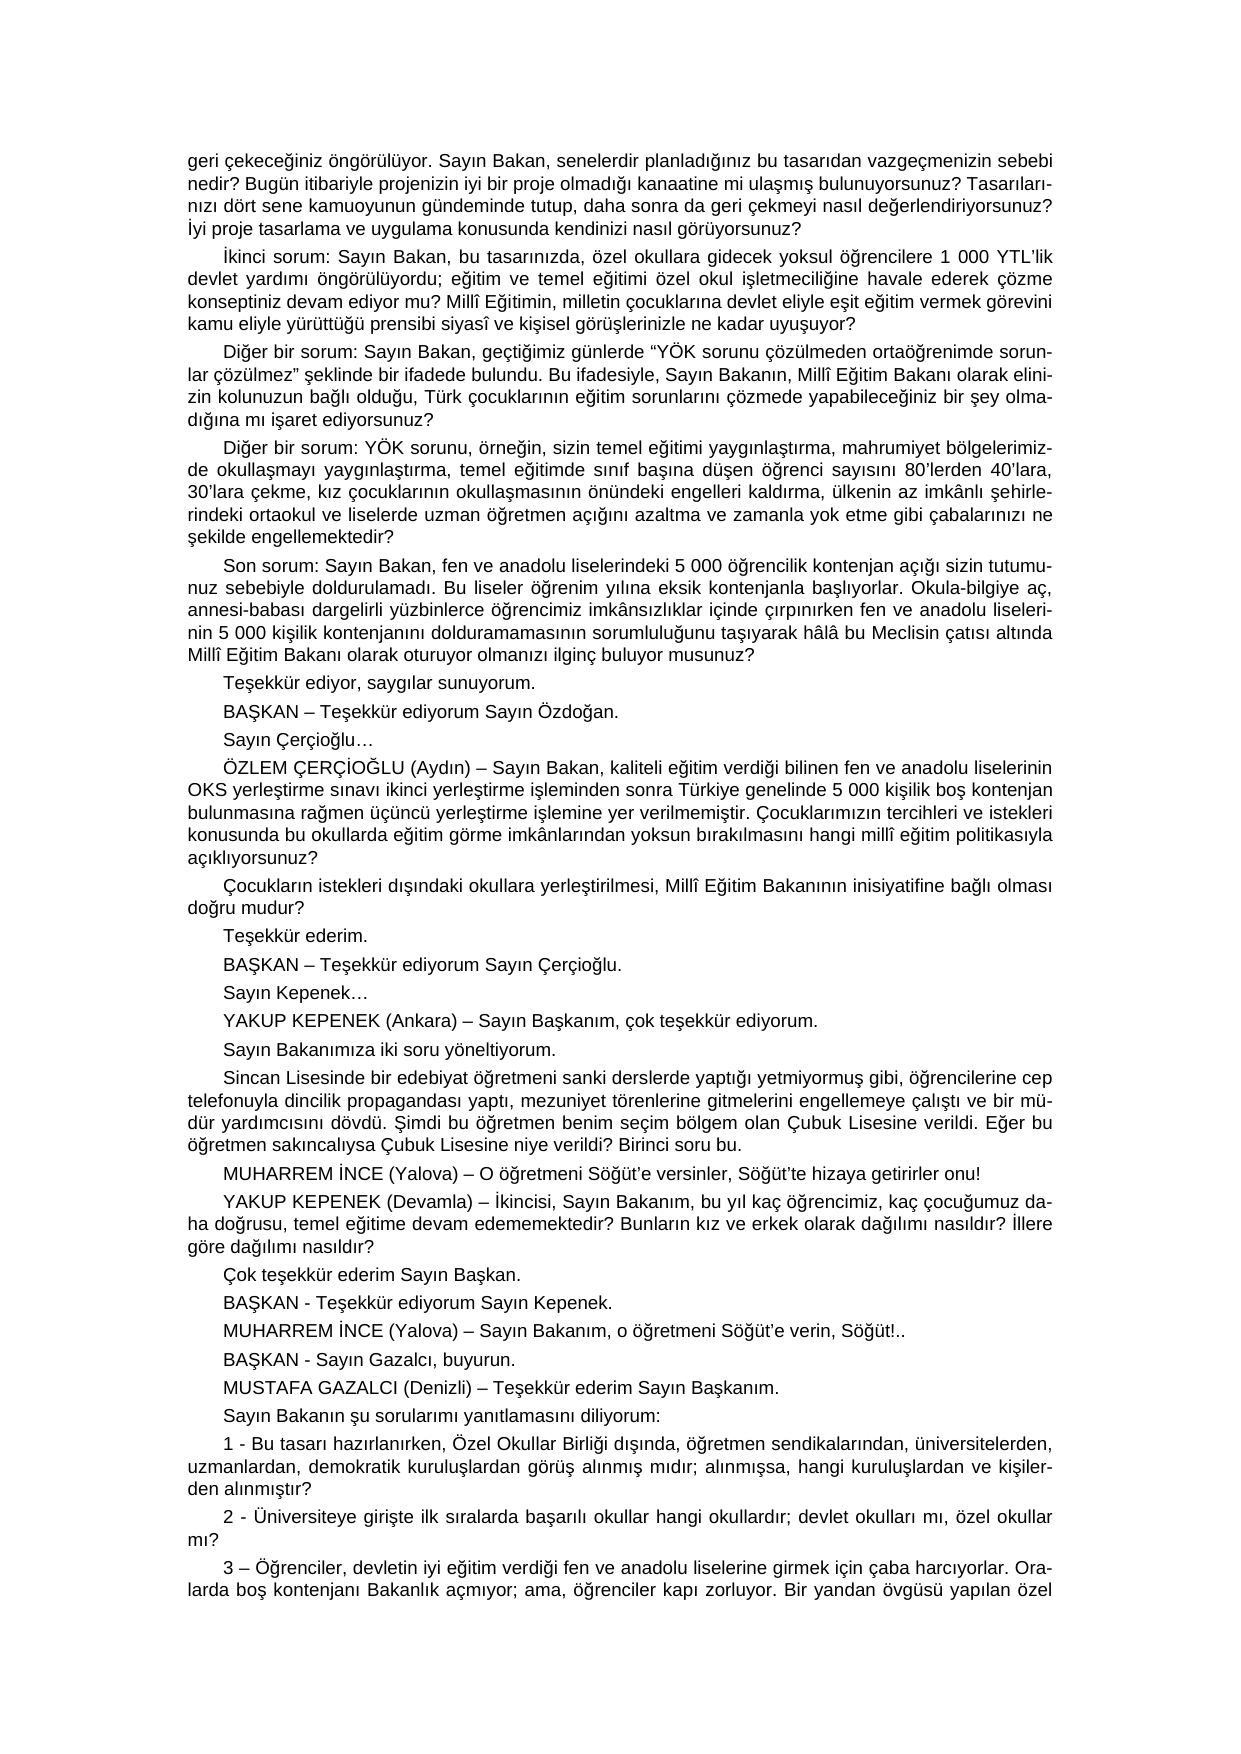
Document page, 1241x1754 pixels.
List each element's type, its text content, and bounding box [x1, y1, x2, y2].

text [187, 1556, 1053, 1601]
text Teşekkür ediyor, saygılar sunuyorum. [187, 672, 1053, 694]
text Çocukların istekleri dışındaki okullara yerleştirilmesi, Millî Eğitim Bakanının inisiyatifine bağlı olması doğru mudur? [187, 874, 1053, 919]
text BAŞKAN - Sayın Gazalcı, buyurun. [187, 1348, 1053, 1370]
text Sayın Bakanımıza iki soru yöneltiyorum. [187, 1038, 1053, 1061]
text Teşekkür ederim. [187, 925, 1053, 947]
text MUHARREM İNCE (Yalova) – Sayın Bakanım, o öğretmeni Söğüt’e verin, Söğüt!.. [187, 1320, 1053, 1342]
text BAŞKAN – Teşekkür ediyorum Sayın Özdoğan. [187, 700, 1053, 722]
text Çok teşekkür ederim Sayın Başkan. [187, 1263, 1053, 1286]
text Sincan Lisesinde bir edebiyat öğretmeni sanki derslerde yaptığı yetmiyormuş gibi, öğrencilerine cep telefonuyla dincilik propagandası yaptı, mezuniyet törenlerine gitmelerini engellemeye çalıştı ve bir müdür yardımcısını dövdü. Şimdi bu öğretmen benim seçim bölgem olan Çubuk Lisesine verildi. Eğer bu öğretmen sakıncalıysa Çubuk Lisesine niye verildi? Birinci soru bu. [187, 1067, 1053, 1156]
text BAŞKAN - Teşekkür ediyorum Sayın Kepenek. [187, 1292, 1053, 1314]
text Son sorum: Sayın Bakan, fen ve anadolu liselerindeki 5 000 öğrencilik kontenjan açığı sizin tutumunuz sebebiyle doldurulamadı. Bu liseler öğrenim yılına eksik kontenjanla başlıyorlar. Okula-bilgiye aç, annesi-babası dargelirli yüzbinlerce öğrencimiz imkânsızlıklar içinde çırpınırken fen ve anadolu liselerinin 5 000 kişilik kontenjanını dolduramamasının sorumluluğunu taşıyarak hâlâ bu Meclisin çatısı altında Millî Eğitim Bakanı olarak oturuyor olmanızı ilginç buluyor musunuz? [187, 554, 1053, 666]
text YAKUP KEPENEK (Devamla) – İkincisi, Sayın Bakanım, bu yıl kaç öğrencimiz, kaç çocuğumuz daha doğrusu, temel eğitime devam edememektedir? Bunların kız ve erkek olarak dağılımı nasıldır? İllere göre dağılımı nasıldır? [187, 1190, 1053, 1257]
text İkinci sorum: Sayın Bakan, bu tasarınızda, özel okullara gidecek yoksul öğrencilere 1 000 YTL’lik devlet yardımı öngörülüyordu; eğitim ve temel eğitimi özel okul işletmeciliğine havale ederek çözme konseptiniz devam ediyor mu? Millî Eğitimin, milletin çocuklarına devlet eliyle eşit eğitim vermek görevini kamu eliyle yürüttüğü prensibi siyasî ve kişisel görüşlerinizle ne kadar uyuşuyor? [187, 245, 1053, 335]
text MUHARREM İNCE (Yalova) – O öğretmeni Söğüt’e versinler, Söğüt’te hizaya getirirler onu! [187, 1162, 1053, 1184]
text Sayın Çerçioğlu… [187, 728, 1053, 751]
text Diğer bir sorum: YÖK sorunu, örneğin, sizin temel eğitimi yaygınlaştırma, mahrumiyet bölgelerimizde okullaşmayı yaygınlaştırma, temel eğitimde sınıf başına düşen öğrenci sayısını 80’lerden 40’lara, 30’lara çekme, kız çocuklarının okullaşmasının önündeki engelleri kaldırma, ülkenin az imkânlı şehirlerindeki ortaokul ve liselerde uzman öğretmen açığını azaltma ve zamanla yok etme gibi çabalarınızı ne şekilde engellemektedir? [187, 436, 1053, 548]
text YAKUP KEPENEK (Ankara) – Sayın Başkanım, çok teşekkür ediyorum. [187, 1010, 1053, 1032]
text Diğer bir sorum: Sayın Bakan, geçtiğimiz günlerde “YÖK sorunu çözülmeden ortaöğrenimde sorunlar çözülmez” şeklinde bir ifadede bulundu. Bu ifadesiyle, Sayın Bakanın, Millî Eğitim Bakanı olarak elinizin kolunuzun bağlı olduğu, Türk çocuklarının eğitim sorunlarını çözmede yapabileceğiniz bir şey olmadığına mı işaret ediyorsunuz? [187, 341, 1053, 430]
text 1 - Bu tasarı hazırlanırken, Özel Okullar Birliği dışında, öğretmen sendikalarından, üniversitelerden, uzmanlardan, demokratik kuruluşlardan görüş alınmış mıdır; alınmışsa, hangi kuruluşlardan ve kişilerden alınmıştır? [187, 1433, 1053, 1500]
text Sayın Bakanın şu sorularımı yanıtlamasını diliyorum: [187, 1404, 1053, 1427]
text BAŞKAN – Teşekkür ediyorum Sayın Çerçioğlu. [187, 953, 1053, 976]
text Sayın Kepenek… [187, 981, 1053, 1004]
text ÖZLEM ÇERÇİOĞLU (Aydın) – Sayın Bakan, kaliteli eğitim verdiği bilinen fen ve anadolu liselerinin OKS yerleştirme sınavı ikinci yerleştirme işleminden sonra Türkiye genelinde 5 000 kişilik boş kontenjan bulunmasına rağmen üçüncü yerleştirme işlemine yer verilmemiştir. Çocuklarımızın tercihleri ve istekleri konusunda bu okullarda eğitim görme imkânlarından yoksun bırakılmasını hangi millî eğitim politikasıyla açıklıyorsunuz? [187, 757, 1053, 868]
text 2 - Üniversiteye girişte ilk sıralarda başarılı okullar hangi okullardır; devlet okulları mı, özel okullar mı? [187, 1506, 1053, 1551]
text MUSTAFA GAZALCI (Denizli) – Teşekkür ederim Sayın Başkanım. [187, 1376, 1053, 1399]
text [187, 150, 1053, 239]
